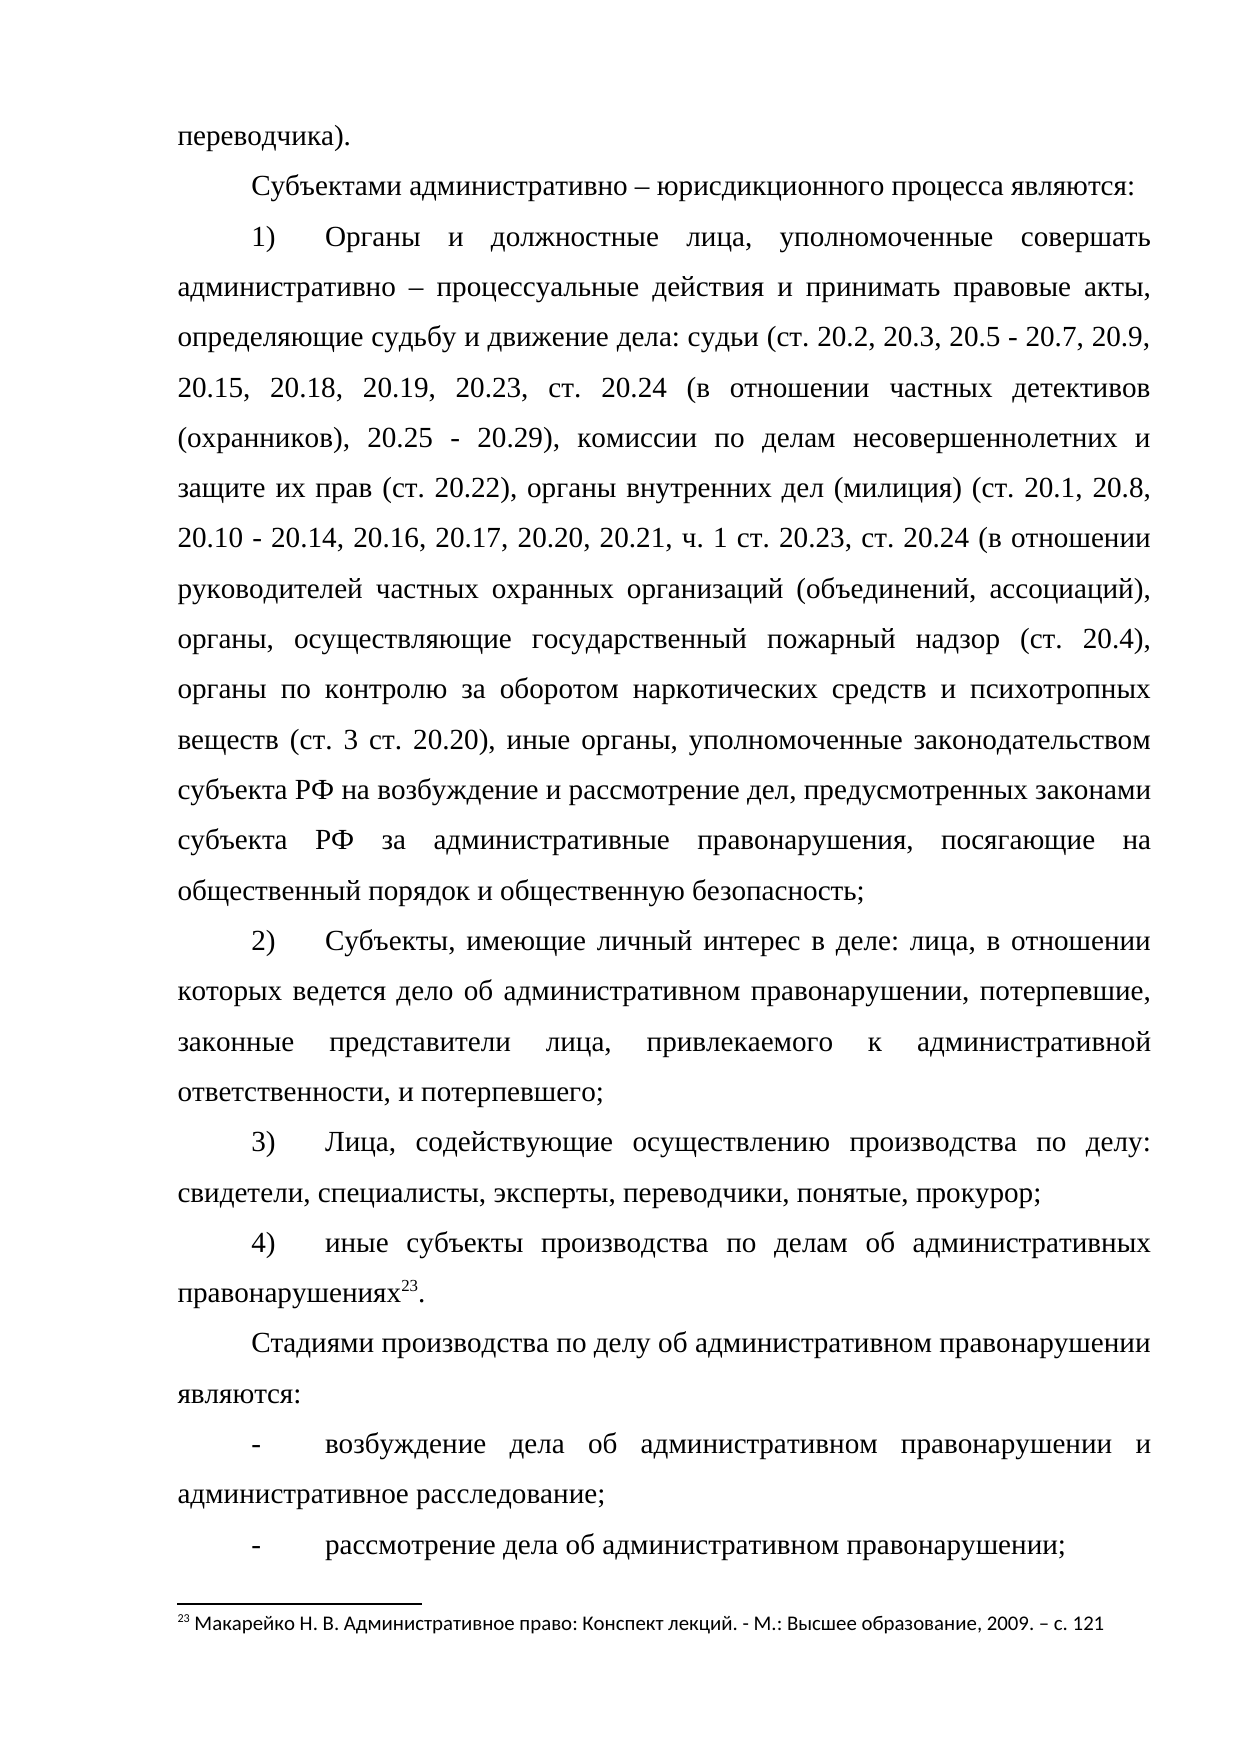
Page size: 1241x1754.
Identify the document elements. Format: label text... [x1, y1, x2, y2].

list Лица, содействующие осуществлению производства по делу: свидетели, специалисты, эксперты, переводчики, понятые, прокурор; [177, 1124, 1152, 1208]
text Стадиями производства по делу об административном правонарушении являются: [177, 1326, 1152, 1409]
list рассмотрение дела об административном правонарушении; [177, 1527, 1152, 1560]
list возбуждение дела об административном правонарушении и административное расследование; [177, 1426, 1152, 1510]
text Субъектами административно – юрисдикционного процесса являются: [177, 168, 1152, 202]
list Субъекты, имеющие личный интерес в деле: лица, в отношении которых ведется дело об административном правонарушении, потерпевшие, законные представители лица, привлекаемого к административной ответственности, и потерпевшего; [177, 923, 1152, 1108]
list иные субъекты производства по делам об административных правонарушениях. [177, 1225, 1152, 1309]
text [177, 118, 1152, 152]
list Органы и должностные лица, уполномоченные совершать административно – процессуальные действия и принимать правовые акты, определяющие судьбу и движение дела: судьи (ст. 20.2, 20.3, 20.5 - 20.7, 20.9, 20.15, 20.18, 20.19, 20.23, ст. 20.24 (в отношении частных детективов (охранников), 20.25 - 20.29), комиссии по делам несовершеннолетних и защите их прав (ст. 20.22), органы внутренних дел (милиция) (ст. 20.1, 20.8, 20.10 - 20.14, 20.16, 20.17, 20.20, 20.21, ч. 1 ст. 20.23, ст. 20.24 (в отношении руководителей частных охранных организаций (объединений, ассоциаций), органы, осуществляющие государственный пожарный надзор (ст. 20.4), органы по контролю за оборотом наркотических средств и психотропных веществ (ст. 3 ст. 20.20), иные органы, уполномоченные законодательством субъекта РФ на возбуждение и рассмотрение дел, предусмотренных законами субъекта РФ за административные правонарушения, посягающие на общественный порядок и общественную безопасность; [177, 219, 1152, 906]
